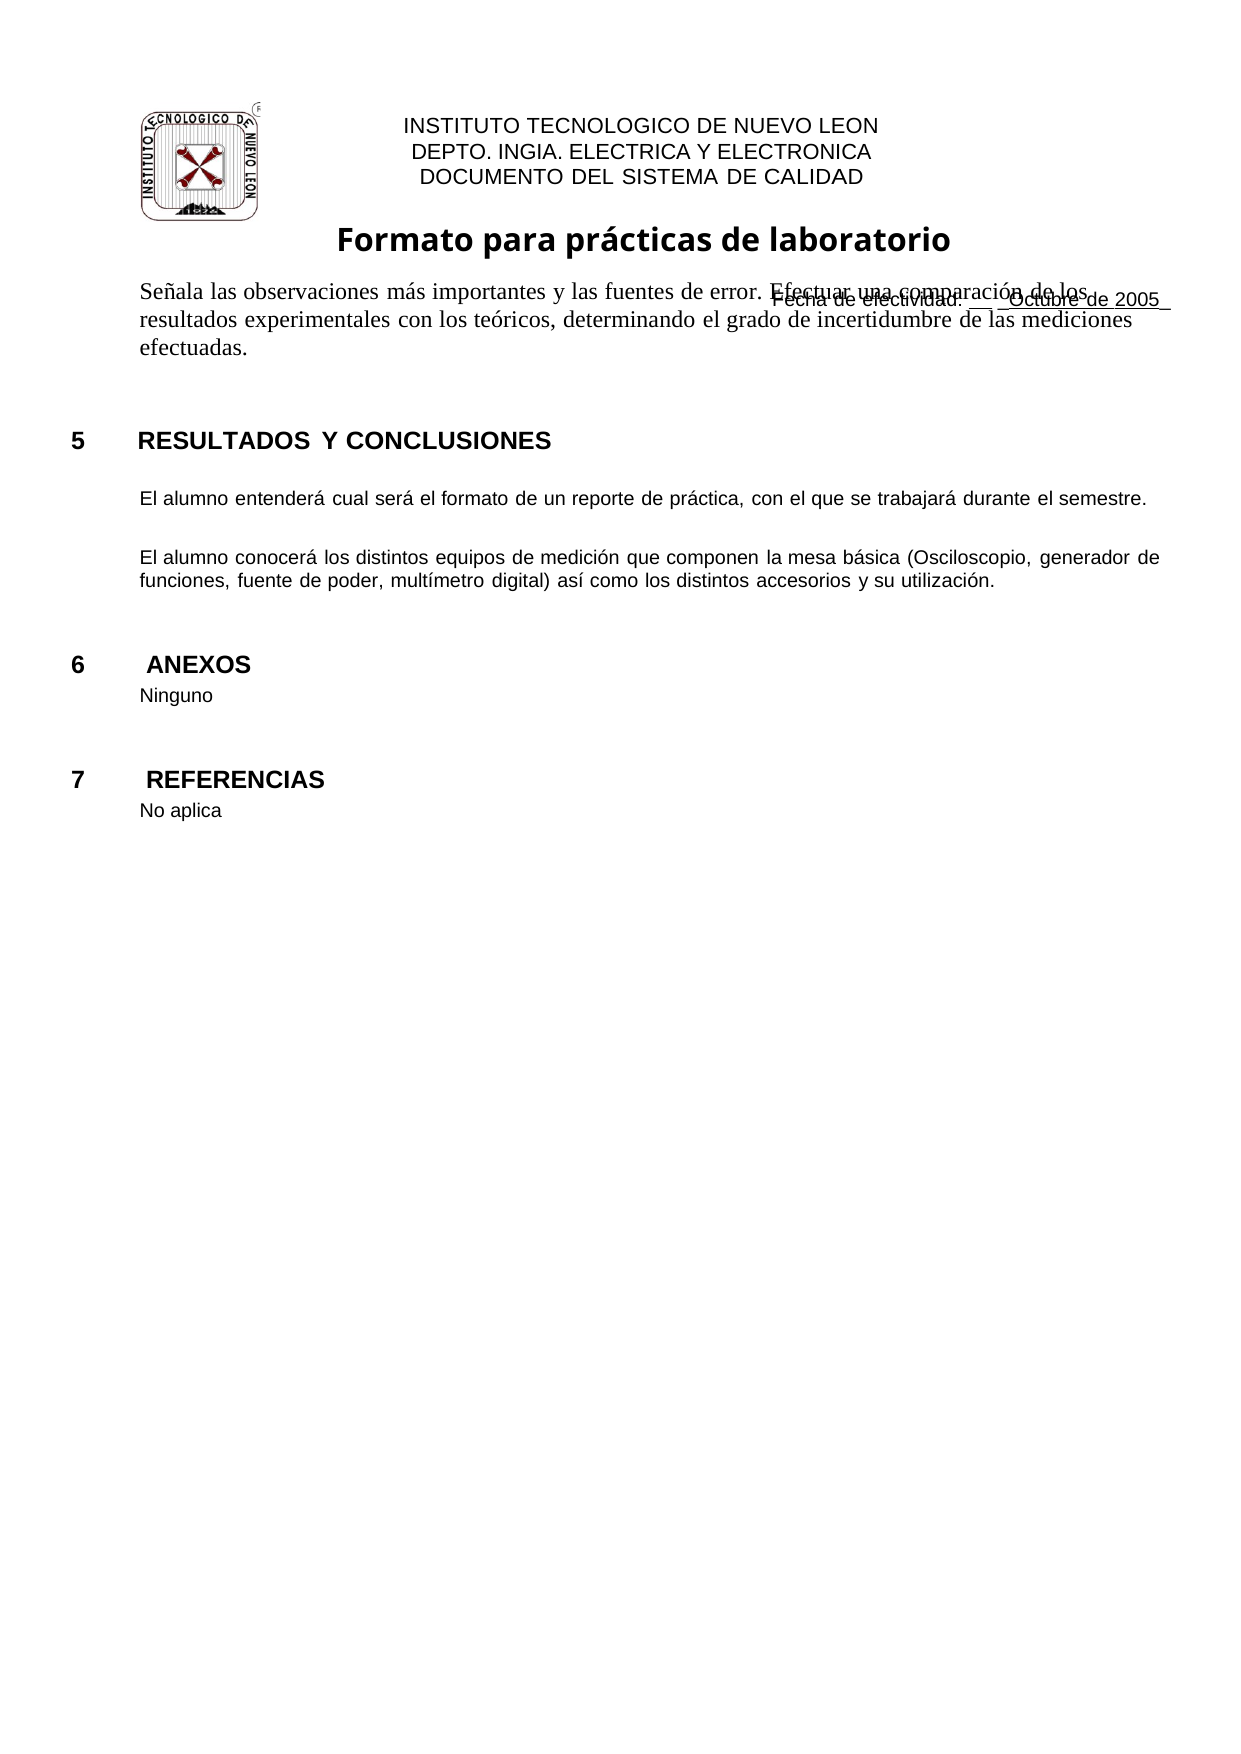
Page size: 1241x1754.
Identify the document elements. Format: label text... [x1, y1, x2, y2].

text El alumno conocerá los distintos equipos de medición que componen la mesa básica (Osciloscopio, generador de funciones, fuente de poder, multímetro digital) así como los distintos accesorios y su utilización. [139, 546, 1167, 591]
text 7 REFERENCIAS [71, 765, 1167, 794]
text 5 RESULTADOS Y CONCLUSIONES [71, 426, 1190, 453]
picture [139, 102, 261, 224]
text 6 ANEXOS [71, 650, 1167, 679]
text No aplica [139, 798, 1167, 821]
text Ninguno [139, 683, 1167, 706]
text El alumno entenderá cual será el formato de un reporte de práctica, con el que se trabajará durante el semestre. [139, 487, 1190, 509]
